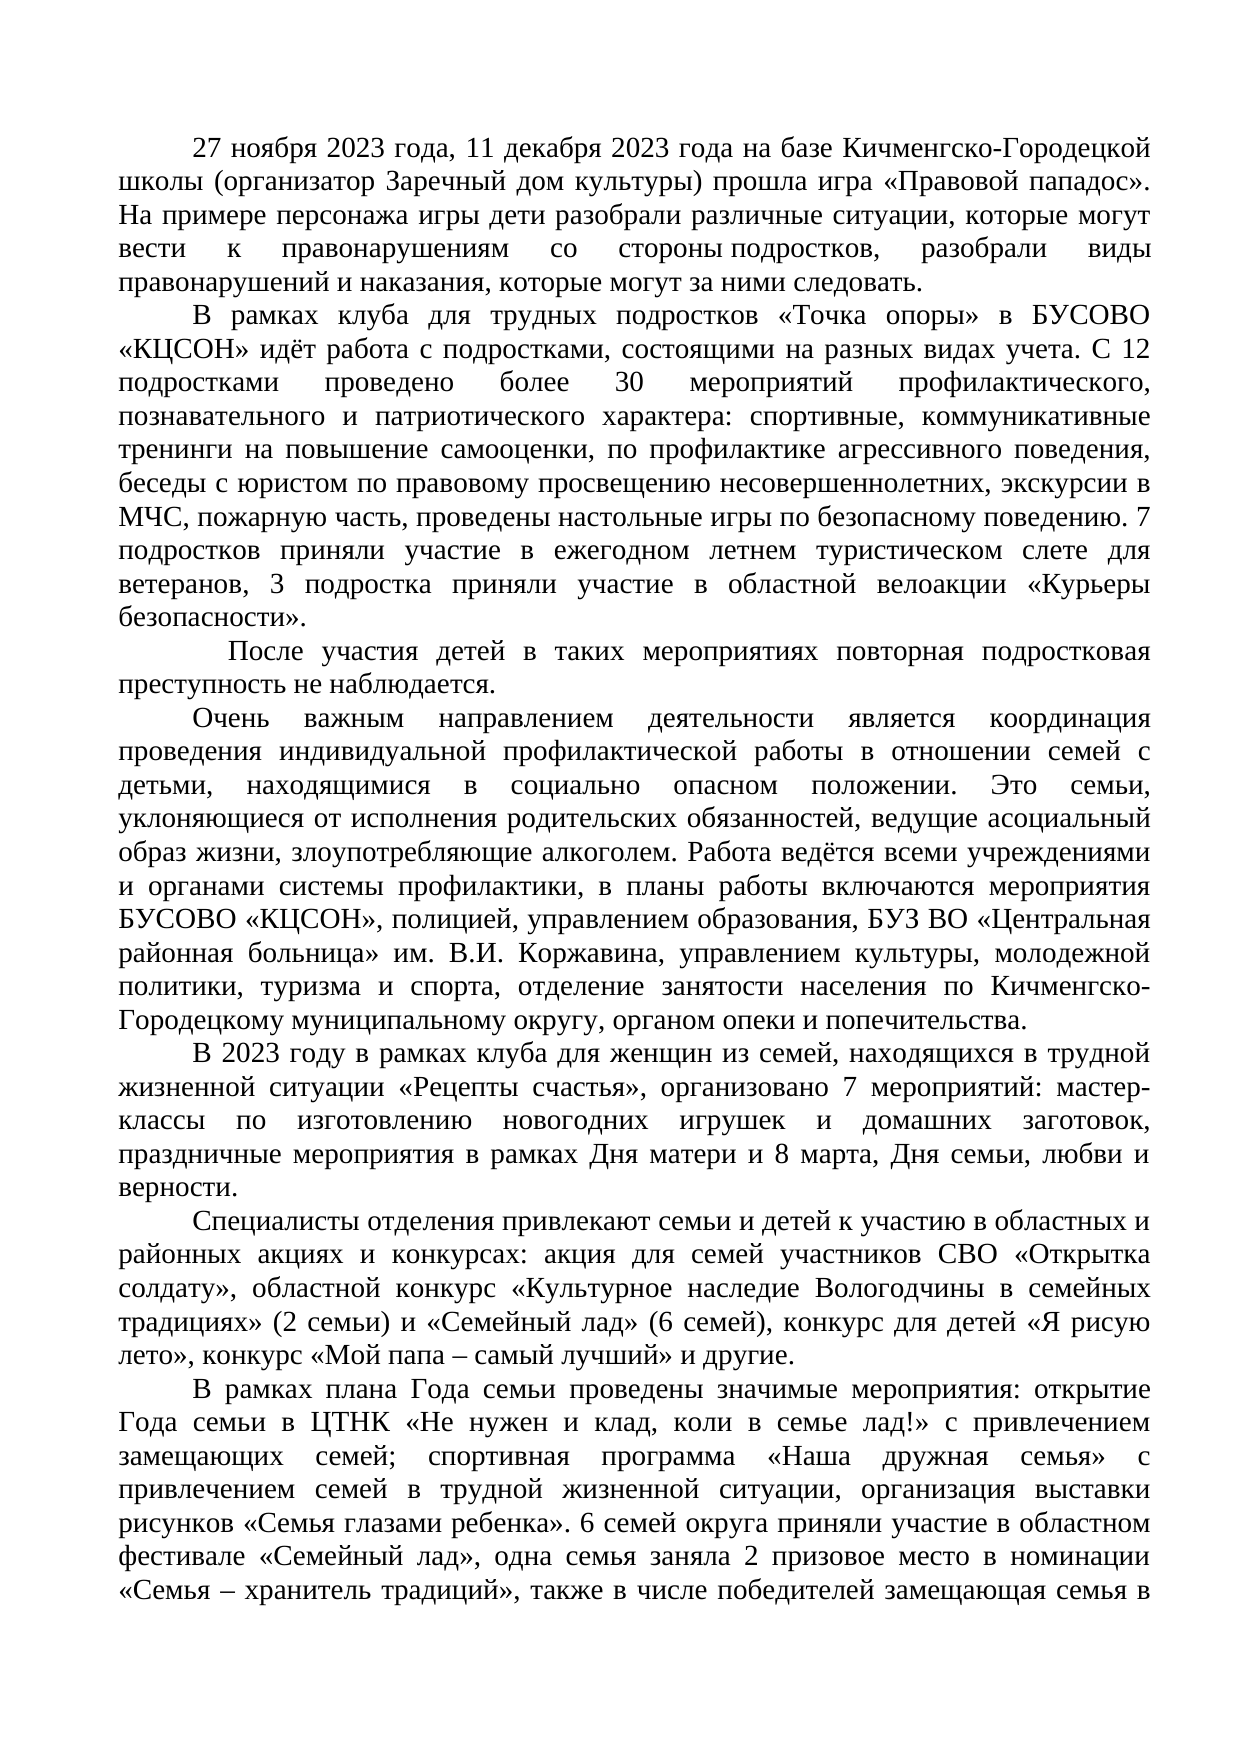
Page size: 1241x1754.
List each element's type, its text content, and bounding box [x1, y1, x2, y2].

text В 2023 году в рамках клуба для женщин из семей, находящихся в трудной жизненной ситуации «Рецепты счастья», организовано 7 мероприятий: мастер-классы по изготовлению новогодних игрушек и домашних заготовок, праздничные мероприятия в рамках Дня матери и 8 марта, Дня семьи, любви и верности. [118, 1035, 1152, 1203]
text После участия детей в таких мероприятиях повторная подростковая преступность не наблюдается. [118, 633, 1152, 700]
text 27 ноября 2023 года, 11 декабря 2023 года на базе Кичменгско-Городецкой школы (организатор Заречный дом культуры) прошла игра «Правовой пападос». На примере персонажа игры дети разобрали различные ситуации, которые могут вести к правонарушениям со стороны подростков, разобрали виды правонарушений и наказания, которые могут за ними следовать. [118, 130, 1152, 297]
text В рамках клуба для трудных подростков «Точка опоры» в БУСОВО «КЦСОН» идёт работа с подростками, состоящими на разных видах учета. С 12 подростками проведено более 30 мероприятий профилактического, познавательного и патриотического характера: спортивные, коммуникативные тренинги на повышение самооценки, по профилактике агрессивного поведения, беседы с юристом по правовому просвещению несовершеннолетних, экскурсии в МЧС, пожарную часть, проведены настольные игры по безопасному поведению. 7 подростков приняли участие в ежегодном летнем туристическом слете для ветеранов, 3 подростка приняли участие в областной велоакции «Курьеры безопасности». [118, 297, 1152, 633]
text Специалисты отделения привлекают семьи и детей к участию в областных и районных акциях и конкурсах: акция для семей участников СВО «Открытка солдату», областной конкурс «Культурное наследие Вологодчины в семейных традициях» (2 семьи) и «Семейный лад» (6 семей), конкурс для детей «Я рисую лето», конкурс «Мой папа – самый лучший» и другие. [118, 1203, 1152, 1371]
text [118, 1371, 1152, 1606]
text Очень важным направлением деятельности является координация проведения индивидуальной профилактической работы в отношении семей с детьми, находящимися в социально опасном положении. Это семьи, уклоняющиеся от исполнения родительских обязанностей, ведущие асоциальный образ жизни, злоупотребляющие алкоголем. Работа ведётся всеми учреждениями и органами системы профилактики, в планы работы включаются мероприятия БУСОВО «КЦСОН», полицией, управлением образования, БУЗ ВО «Центральная районная больница» им. В.И. Коржавина, управлением культуры, молодежной политики, туризма и спорта, отделение занятости населения по Кичменгско-Городецкому муниципальному округу, органом опеки и попечительства. [118, 700, 1152, 1035]
